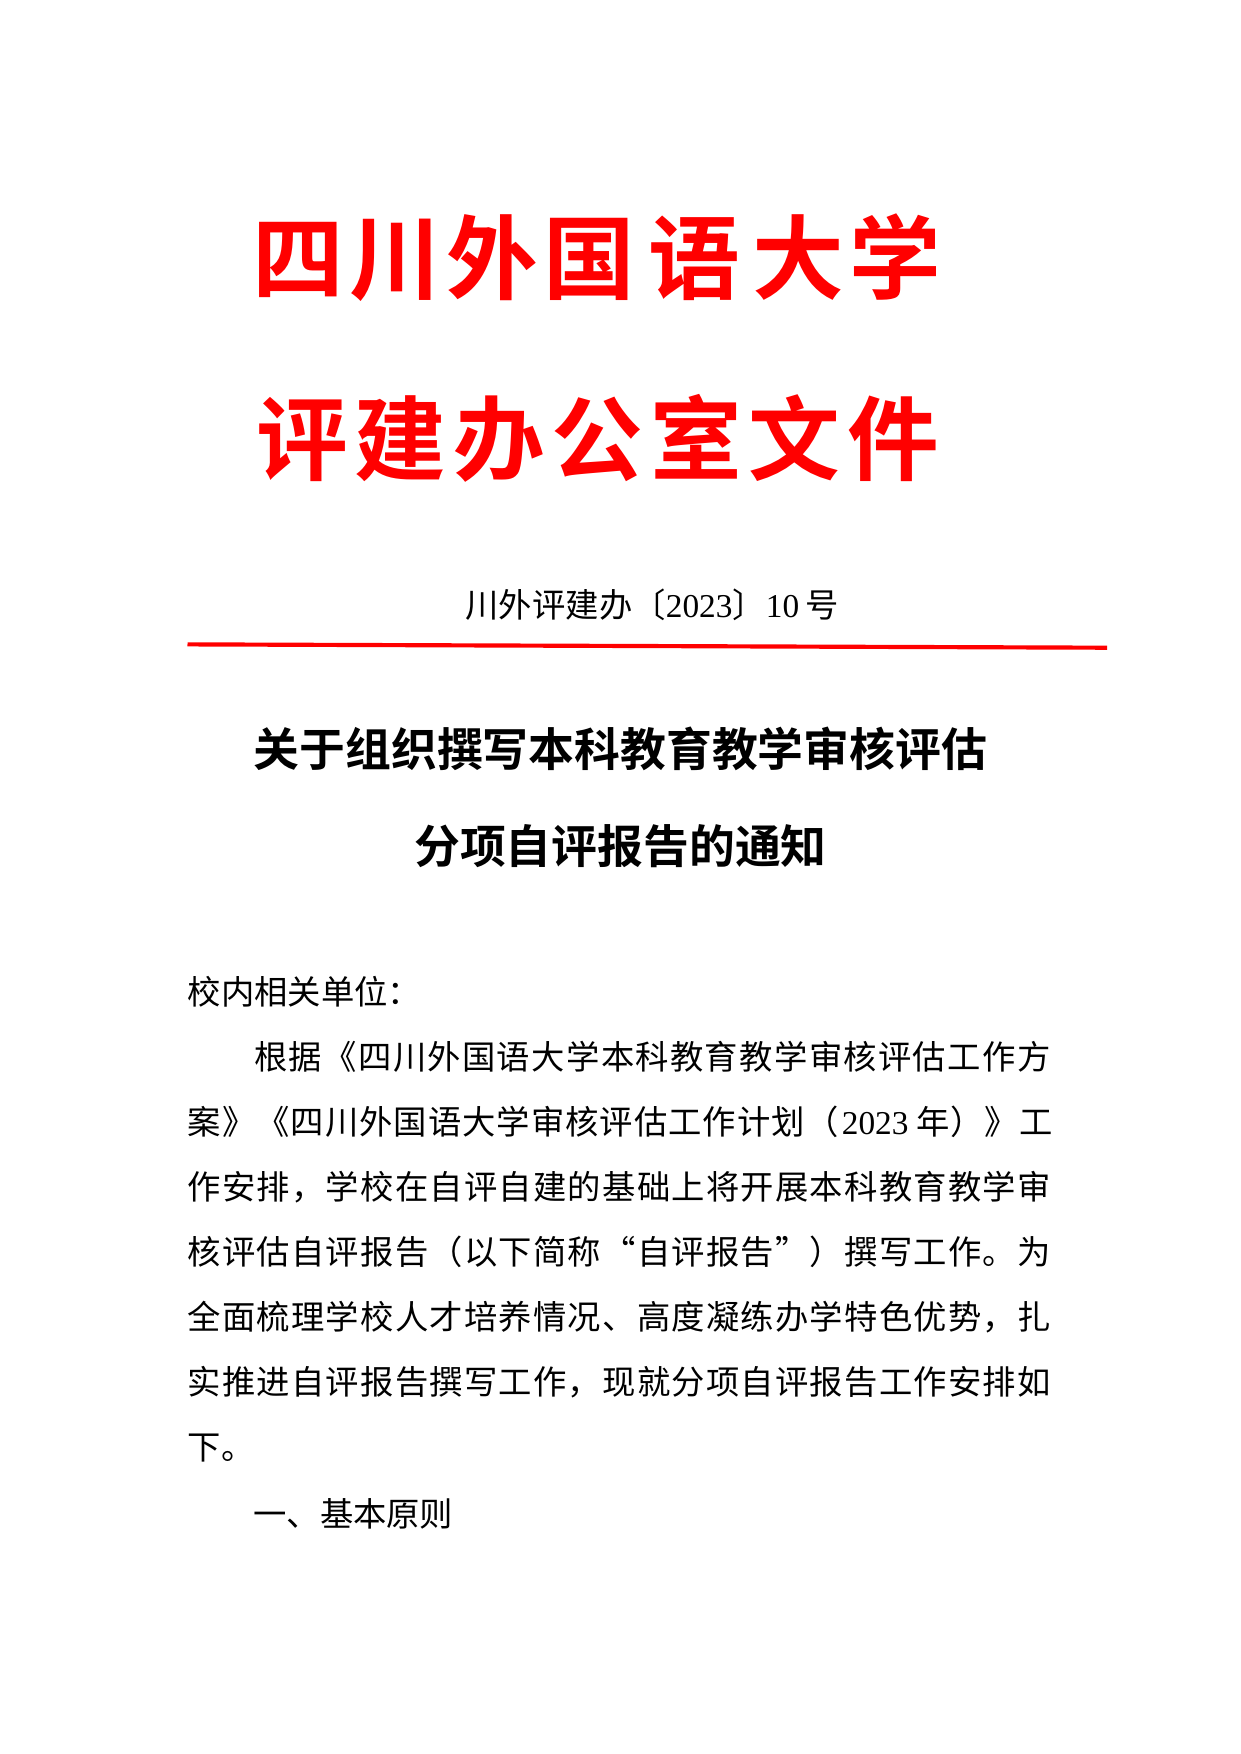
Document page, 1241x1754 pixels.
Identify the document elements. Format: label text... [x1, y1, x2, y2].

text 校内相关单位： [187, 957, 1053, 1022]
text 四 川 外 国 语 大 学 [206, 186, 996, 319]
text 根据《四川外国语大学本科教育教学审核评估工作方案》《四川外国语大学审核评估工作计划（2023年）》工作安排，学校在自评自建的基础上将开展本科教育教学审核评估自评报告（以下简称“自评报告”）撰写工作。为全面梳理学校人才培养情况、高度凝练办学特色优势，扎实推进自评报告撰写工作，现就分项自评报告工作安排如下。 [187, 1022, 1053, 1477]
text 川外评建办〔2023〕10号 [465, 583, 1053, 626]
text 评 建 办 公 室 文 件 [206, 367, 996, 500]
text 分项自评报告的通知 [187, 795, 1053, 892]
text 关于组织撰写本科教育教学审核评估 [187, 697, 1053, 795]
text 一、基本原则 [187, 1477, 1053, 1539]
